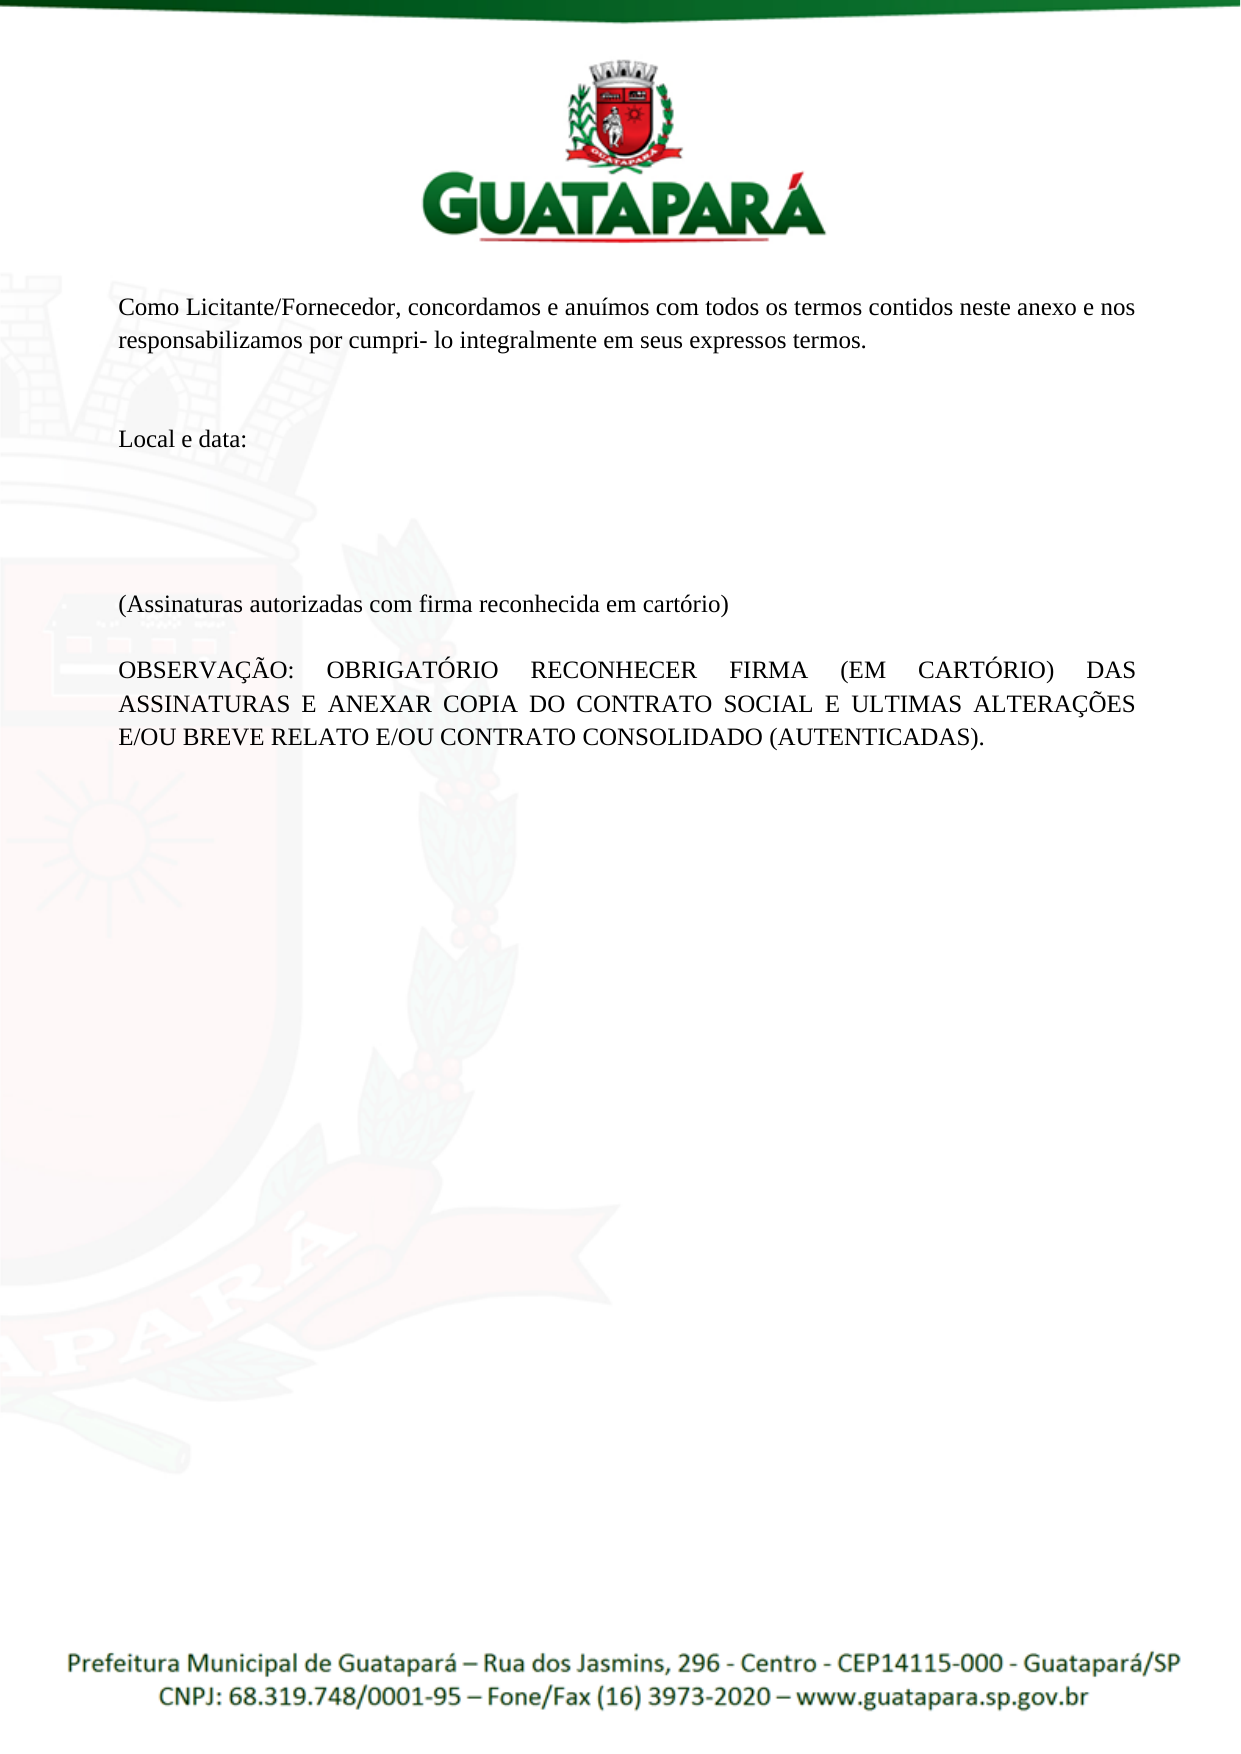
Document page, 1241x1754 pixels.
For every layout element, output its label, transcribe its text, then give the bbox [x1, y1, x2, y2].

picture [0, 0, 1241, 1752]
text Local e data: [118, 424, 1137, 453]
text OBSERVAÇÃO: OBRIGATÓRIO RECONHECER FIRMA (EM CARTÓRIO) DAS ASSINATURAS E ANEXAR COPIA DO CONTRATO SOCIAL E ULTIMAS ALTERAÇÕES E/OU BREVE RELATO E/OU CONTRATO CONSOLIDADO (AUTENTICADAS). [118, 656, 1137, 750]
text (Assinaturas autorizadas com firma reconhecida em cartório) [118, 589, 1137, 618]
text Como Licitante/Fornecedor, concordamos e anuímos com todos os termos contidos neste anexo e nos responsabilizamos por cumpri- lo integralmente em seus expressos termos. [118, 292, 1137, 354]
